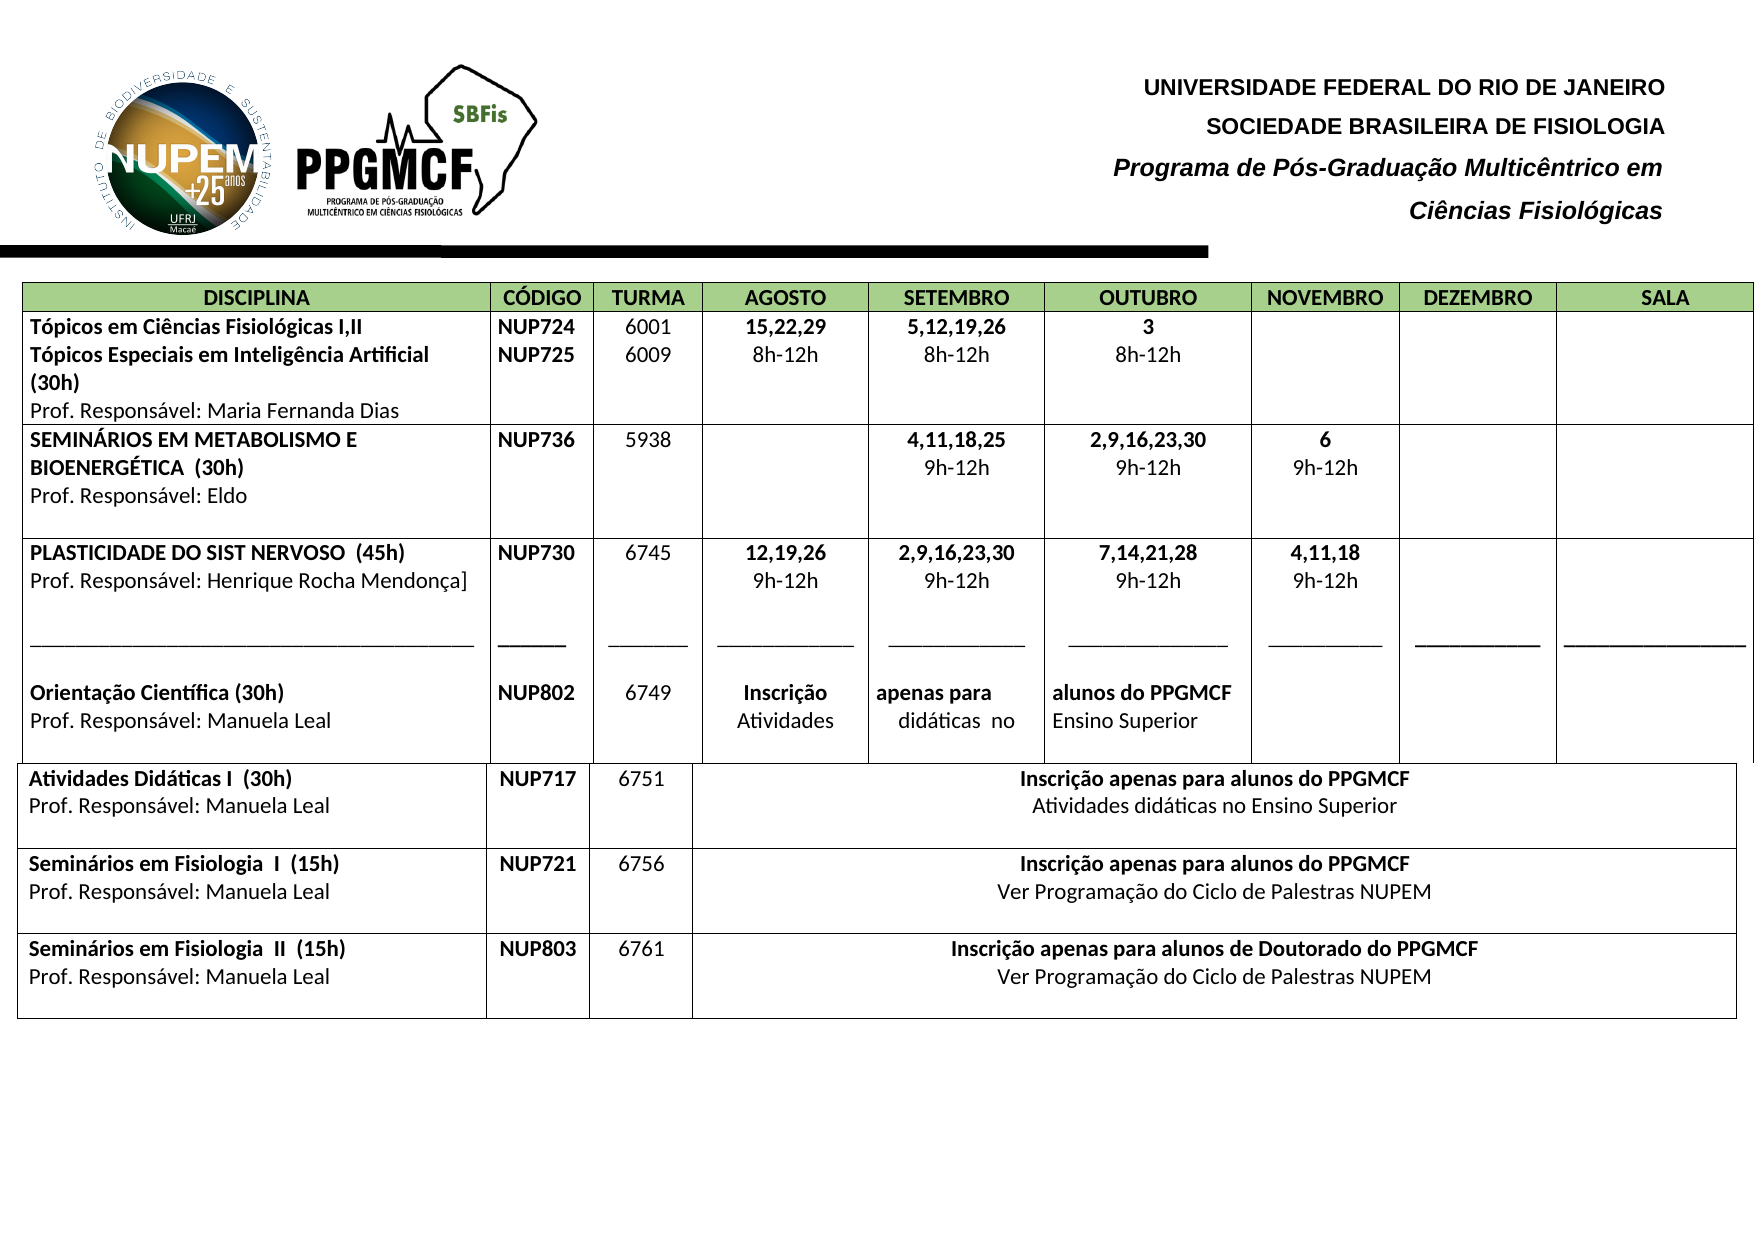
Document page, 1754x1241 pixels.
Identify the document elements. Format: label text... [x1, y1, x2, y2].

table_cell NUP721 [487, 849, 589, 933]
table_cell [1557, 312, 1753, 424]
table_cell [1400, 312, 1556, 424]
picture [90, 65, 279, 243]
table_cell PLASTICIDADE DO SIST NERVOSO (45h) Prof. Responsável: Henrique Rocha Mendonça] _______________________________________ Orientação Científica (30h) Prof. Responsável: Manuela Leal [23, 539, 490, 763]
table_header NUP717 [487, 764, 589, 848]
table_cell NUP730 ______ NUP802 [491, 539, 593, 763]
table_cell [1252, 312, 1399, 424]
picture [294, 58, 539, 236]
table_cell SALA [1557, 283, 1753, 311]
table_cell 4,11,18,25 9h-12h [869, 425, 1044, 537]
table_cell Inscrição apenas para alunos do PPGMCF Ver Programação do Ciclo de Palestras NUPEM [693, 849, 1736, 933]
table_cell DEZEMBRO [1400, 283, 1556, 311]
table_cell Seminários em Fisiologia II (15h) Prof. Responsável: Manuela Leal [18, 934, 486, 1018]
table_cell 6756 [590, 849, 692, 933]
table_cell CÓDIGO [491, 283, 593, 311]
table_cell 6745 _______ 6749 [594, 539, 702, 763]
table_cell Inscrição apenas para alunos de Doutorado do PPGMCF Ver Programação do Ciclo de Palestras NUPEM [693, 934, 1736, 1018]
table_cell 5938 [594, 425, 702, 537]
table_cell SEMINÁRIOS EM METABOLISMO E BIOENERGÉTICA (30h) Prof. Responsável: Eldo [23, 425, 490, 537]
table_cell OUTUBRO [1045, 283, 1251, 311]
table_cell 6 9h-12h [1252, 425, 1399, 537]
table_cell Tópicos em Ciências Fisiológicas I,II Tópicos Especiais em Inteligência Artificial (30h) Prof. Responsável: Maria Fernanda Dias [23, 312, 490, 424]
table_cell ________________ [1557, 539, 1753, 763]
table_cell AGOSTO [703, 283, 868, 311]
table_cell NUP724 NUP725 [491, 312, 593, 424]
table_cell 6001 6009 [594, 312, 702, 424]
table_cell 6761 [590, 934, 692, 1018]
table_cell 3 8h-12h [1045, 312, 1251, 424]
table_cell DISCIPLINA [23, 283, 490, 311]
table_header 6751 [590, 764, 692, 848]
table_cell NOVEMBRO [1252, 283, 1399, 311]
table_header Inscrição apenas para alunos do PPGMCF Atividades didáticas no Ensino Superior [693, 764, 1736, 848]
table_cell Seminários em Fisiologia I (15h) Prof. Responsável: Manuela Leal [18, 849, 486, 933]
table_cell 7,14,21,28 9h-12h ______________ alunos do PPGMCF Ensino Superior [1045, 539, 1251, 763]
table_cell TURMA [594, 283, 702, 311]
table_cell 2,9,16,23,30 9h-12h [1045, 425, 1251, 537]
table_cell NUP803 [487, 934, 589, 1018]
table_cell NUP736 [491, 425, 593, 537]
table_cell 5,12,19,26 8h-12h [869, 312, 1044, 424]
table_cell 15,22,29 8h-12h [703, 312, 868, 424]
table_cell [703, 425, 868, 537]
table_cell ___________ [1400, 539, 1556, 763]
table_cell 4,11,18 9h-12h __________ [1252, 539, 1399, 763]
table_cell 12,19,26 9h-12h ____________ Inscrição Atividades [703, 539, 868, 763]
table_header Atividades Didáticas I (30h) Prof. Responsável: Manuela Leal [18, 764, 486, 848]
table_cell [1400, 425, 1556, 537]
table_cell 2,9,16,23,30 9h-12h ____________ apenas para didáticas no [869, 539, 1044, 763]
table_cell [1557, 425, 1753, 537]
table_cell SETEMBRO [869, 283, 1044, 311]
